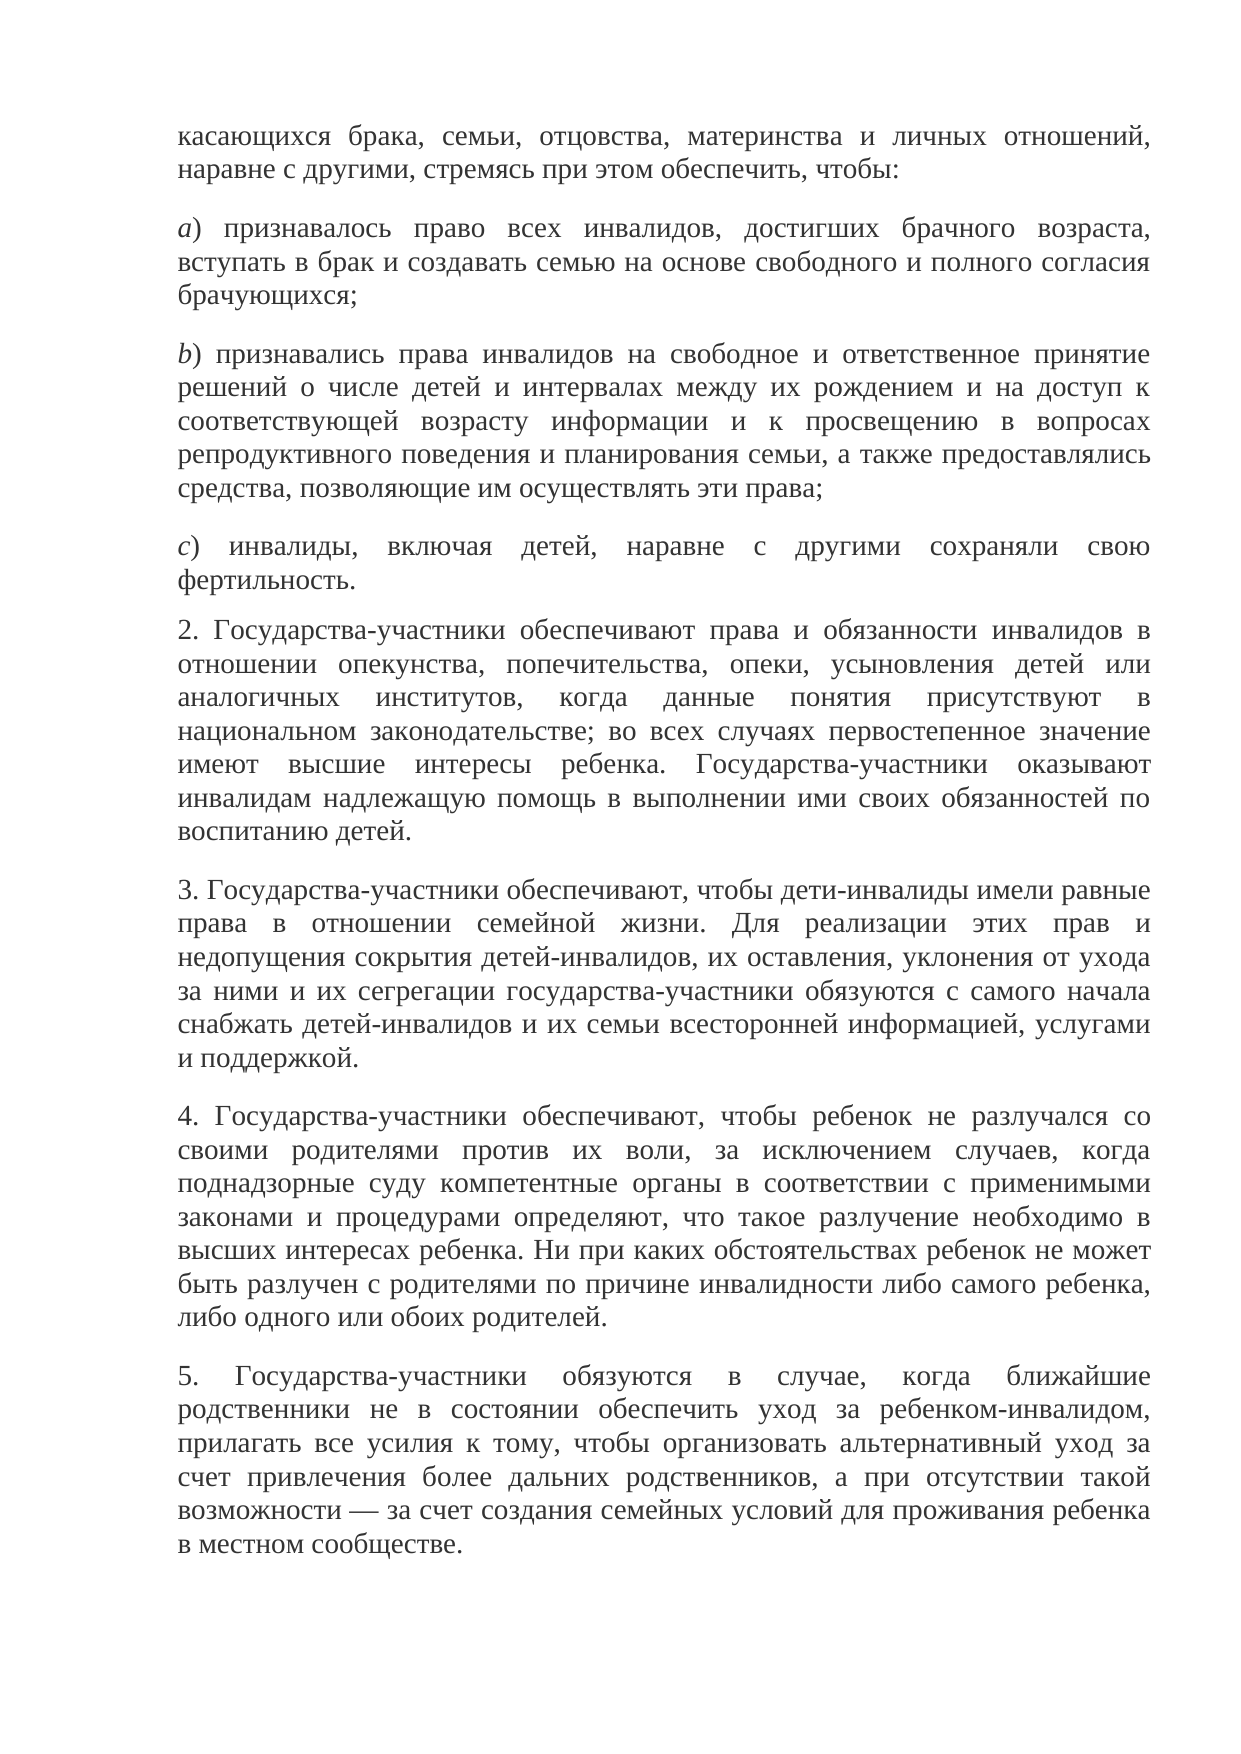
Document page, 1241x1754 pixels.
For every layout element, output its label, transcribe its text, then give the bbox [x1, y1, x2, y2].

text c) инвалиды, включая детей, наравне с другими сохраняли свою фертильность. [177, 528, 1152, 596]
text 4. Государства-участники обеспечивают, чтобы ребенок не разлучался со своими родителями против их воли, за исключением случаев, когда поднадзорные суду компетентные органы в соответствии с применимыми законами и процедурами определяют, что такое разлучение необходимо в высших интересах ребенка. Ни при каких обстоятельствах ребенок не может быть разлучен с родителями по причине инвалидности либо самого ребенка, либо одного или обоих родителей. [177, 1098, 1152, 1333]
text 5. Государства-участники обязуются в случае, когда ближайшие родственники не в состоянии обеспечить уход за ребенком-инвалидом, прилагать все усилия к тому, чтобы организовать альтернативный уход за счет привлечения более дальних родственников, а при отсутствии такой возможности — за счет создания семейных условий для проживания ребенка в местном сообществе. [177, 1358, 1152, 1559]
text 3. Государства-участники обеспечивают, чтобы дети-инвалиды имели равные права в отношении семейной жизни. Для реализации этих прав и недопущения сокрытия детей-инвалидов, их оставления, уклонения от ухода за ними и их сегрегации государства-участники обязуются с самого начала снабжать детей-инвалидов и их семьи всесторонней информацией, услугами и поддержкой. [177, 872, 1152, 1073]
text a) признавалось право всех инвалидов, достигших брачного возраста, вступать в брак и создавать семью на основе свободного и полного согласия брачующихся; [177, 210, 1152, 311]
text b) признавались права инвалидов на свободное и ответственное принятие решений о числе детей и интервалах между их рождением и на доступ к соответствующей возрасту информации и к просвещению в вопросах репродуктивного поведения и планирования семьи, а также предоставлялись средства, позволяющие им осуществлять эти права; [177, 336, 1152, 503]
text 2. Государства-участники обеспечивают права и обязанности инвалидов в отношении опекунства, попечительства, опеки, усыновления детей или аналогичных институтов, когда данные понятия присутствуют в национальном законодательстве; во всех случаях первостепенное значение имеют высшие интересы ребенка. Государства-участники оказывают инвалидам надлежащую помощь в выполнении ими своих обязанностей по воспитанию детей. [177, 612, 1152, 847]
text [177, 118, 1152, 185]
